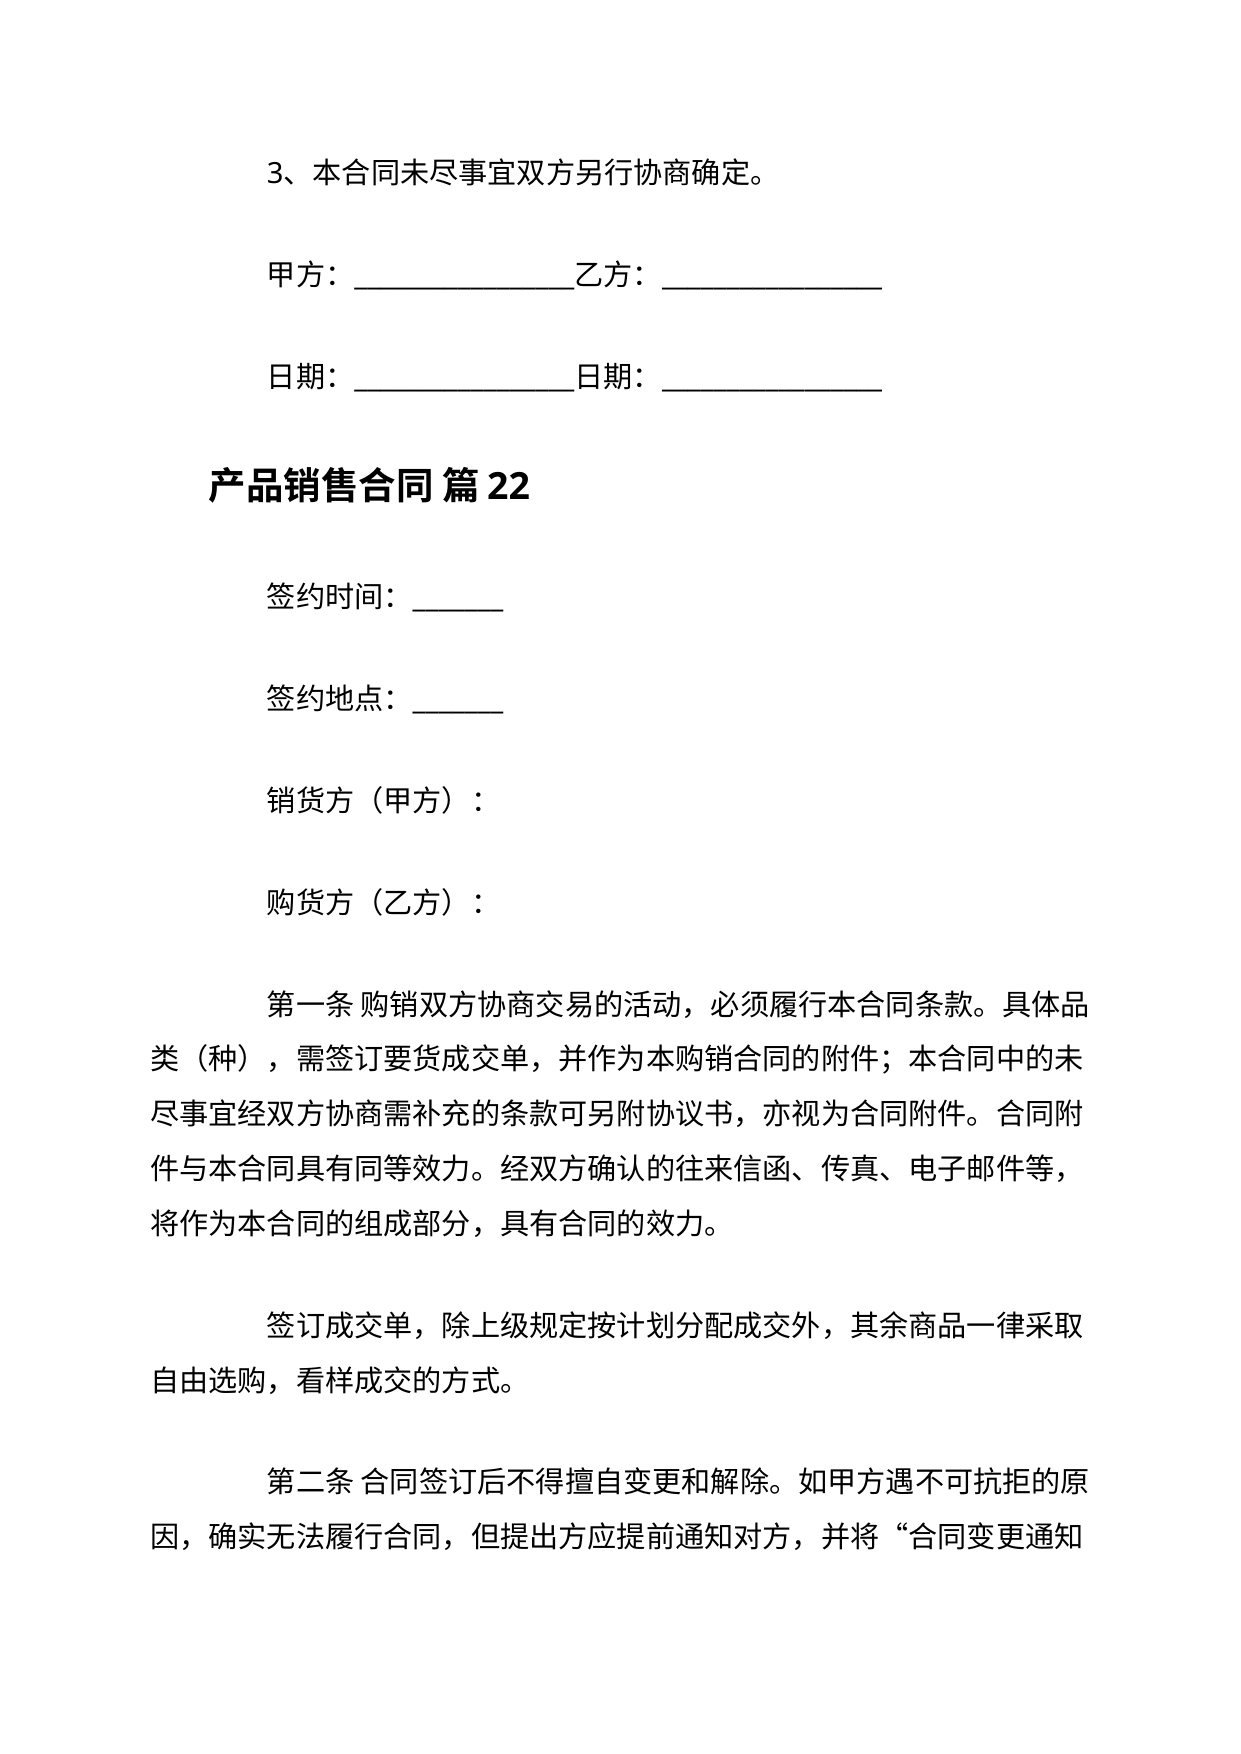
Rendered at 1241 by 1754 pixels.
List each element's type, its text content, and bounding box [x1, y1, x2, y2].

text 销货方（甲方）： [150, 777, 1090, 820]
text 3、本合同未尽事宜双方另行协商确定。 [150, 150, 1090, 192]
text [150, 1459, 1090, 1556]
text 日期：_________________日期：_________________ [150, 354, 1090, 396]
text 产品销售合同 篇22 [150, 456, 1090, 510]
text 签订成交单，除上级规定按计划分配成交外，其余商品一律采取自由选购，看样成交的方式。 [150, 1302, 1090, 1399]
text 第一条 购销双方协商交易的活动，必须履行本合同条款。具体品类（种），需签订要货成交单，并作为本购销合同的附件；本合同中的未尽事宜经双方协商需补充的条款可另附协议书，亦视为合同附件。合同附件与本合同具有同等效力。经双方确认的往来信函、传真、电子邮件等，将作为本合同的组成部分，具有合同的效力。 [150, 981, 1090, 1243]
text 甲方：_________________乙方：_________________ [150, 252, 1090, 294]
text 签约时间：_______ [150, 573, 1090, 616]
text 购货方（乙方）： [150, 879, 1090, 922]
text 签约地点：_______ [150, 676, 1090, 718]
